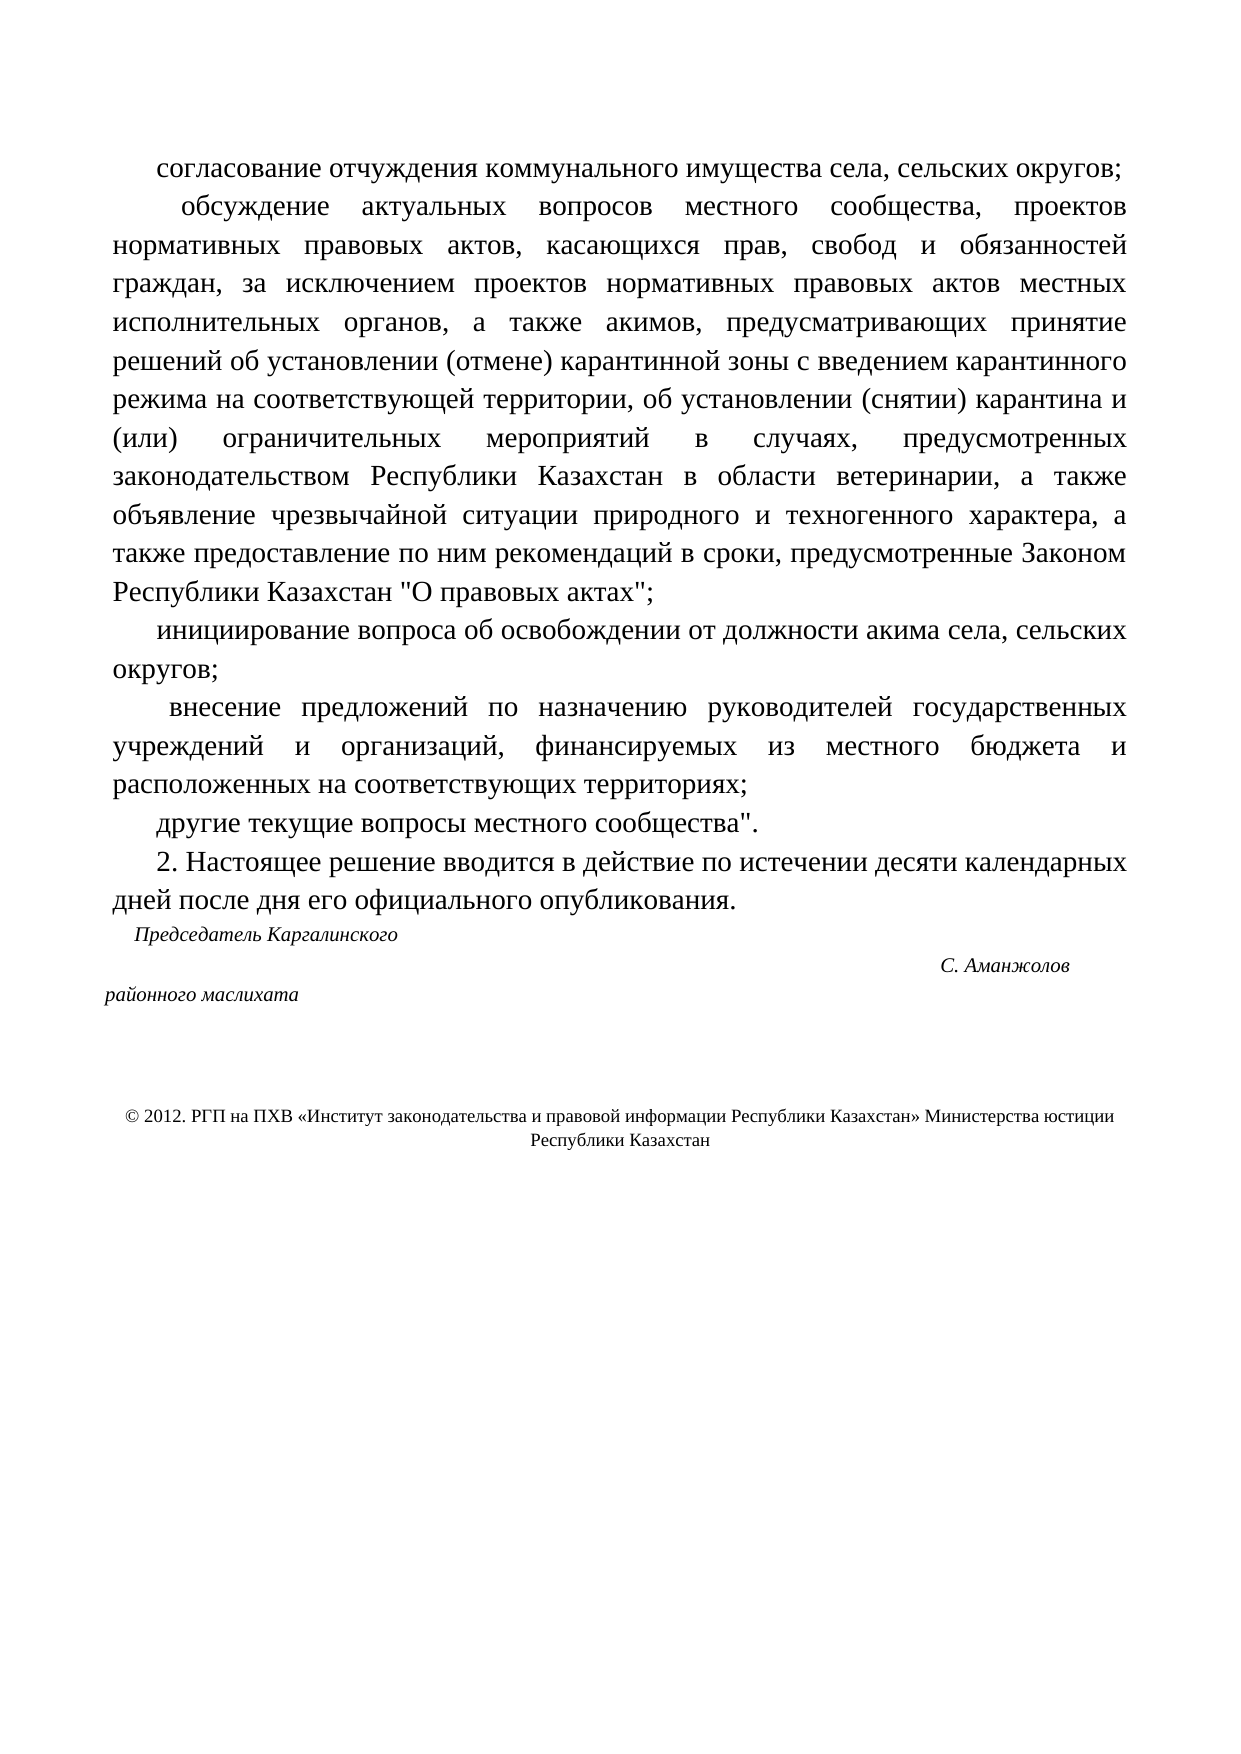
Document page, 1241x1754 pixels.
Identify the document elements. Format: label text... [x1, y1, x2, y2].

table_header Председатель Каргалинского районного маслихата [101, 921, 939, 1014]
text © 2012. РГП на ПХВ «Институт законодательства и правовой информации Республики Казахстан» Министерства юстиции Республики Казахстан [112, 1104, 1128, 1151]
text внесение предложений по назначению руководителей государственных учреждений и организаций, финансируемых из местного бюджета и расположенных на соответствующих территориях; [112, 689, 1128, 800]
text согласование отчуждения коммунального имущества села, сельских округов; [112, 150, 1128, 183]
text другие текущие вопросы местного сообщества". [112, 805, 1128, 839]
text инициирование вопроса об освобождении от должности акима села, сельских округов; [112, 612, 1128, 684]
table_header С. Аманжолов [939, 921, 1240, 1014]
text 2. Настоящее решение вводится в действие по истечении десяти календарных дней после дня его официального опубликования. [112, 844, 1128, 916]
text обсуждение актуальных вопросов местного сообщества, проектов нормативных правовых актов, касающихся прав, свобод и обязанностей граждан, за исключением проектов нормативных правовых актов местных исполнительных органов, а также акимов, предусматривающих принятие решений об установлении (отмене) карантинной зоны с введением карантинного режима на соответствующей территории, об установлении (снятии) карантина и (или) ограничительных мероприятий в случаях, предусмотренных законодательством Республики Казахстан в области ветеринарии, а также объявление чрезвычайной ситуации природного и техногенного характера, а также предоставление по ним рекомендаций в сроки, предусмотренные Законом Республики Казахстан "О правовых актах"; [112, 188, 1128, 607]
